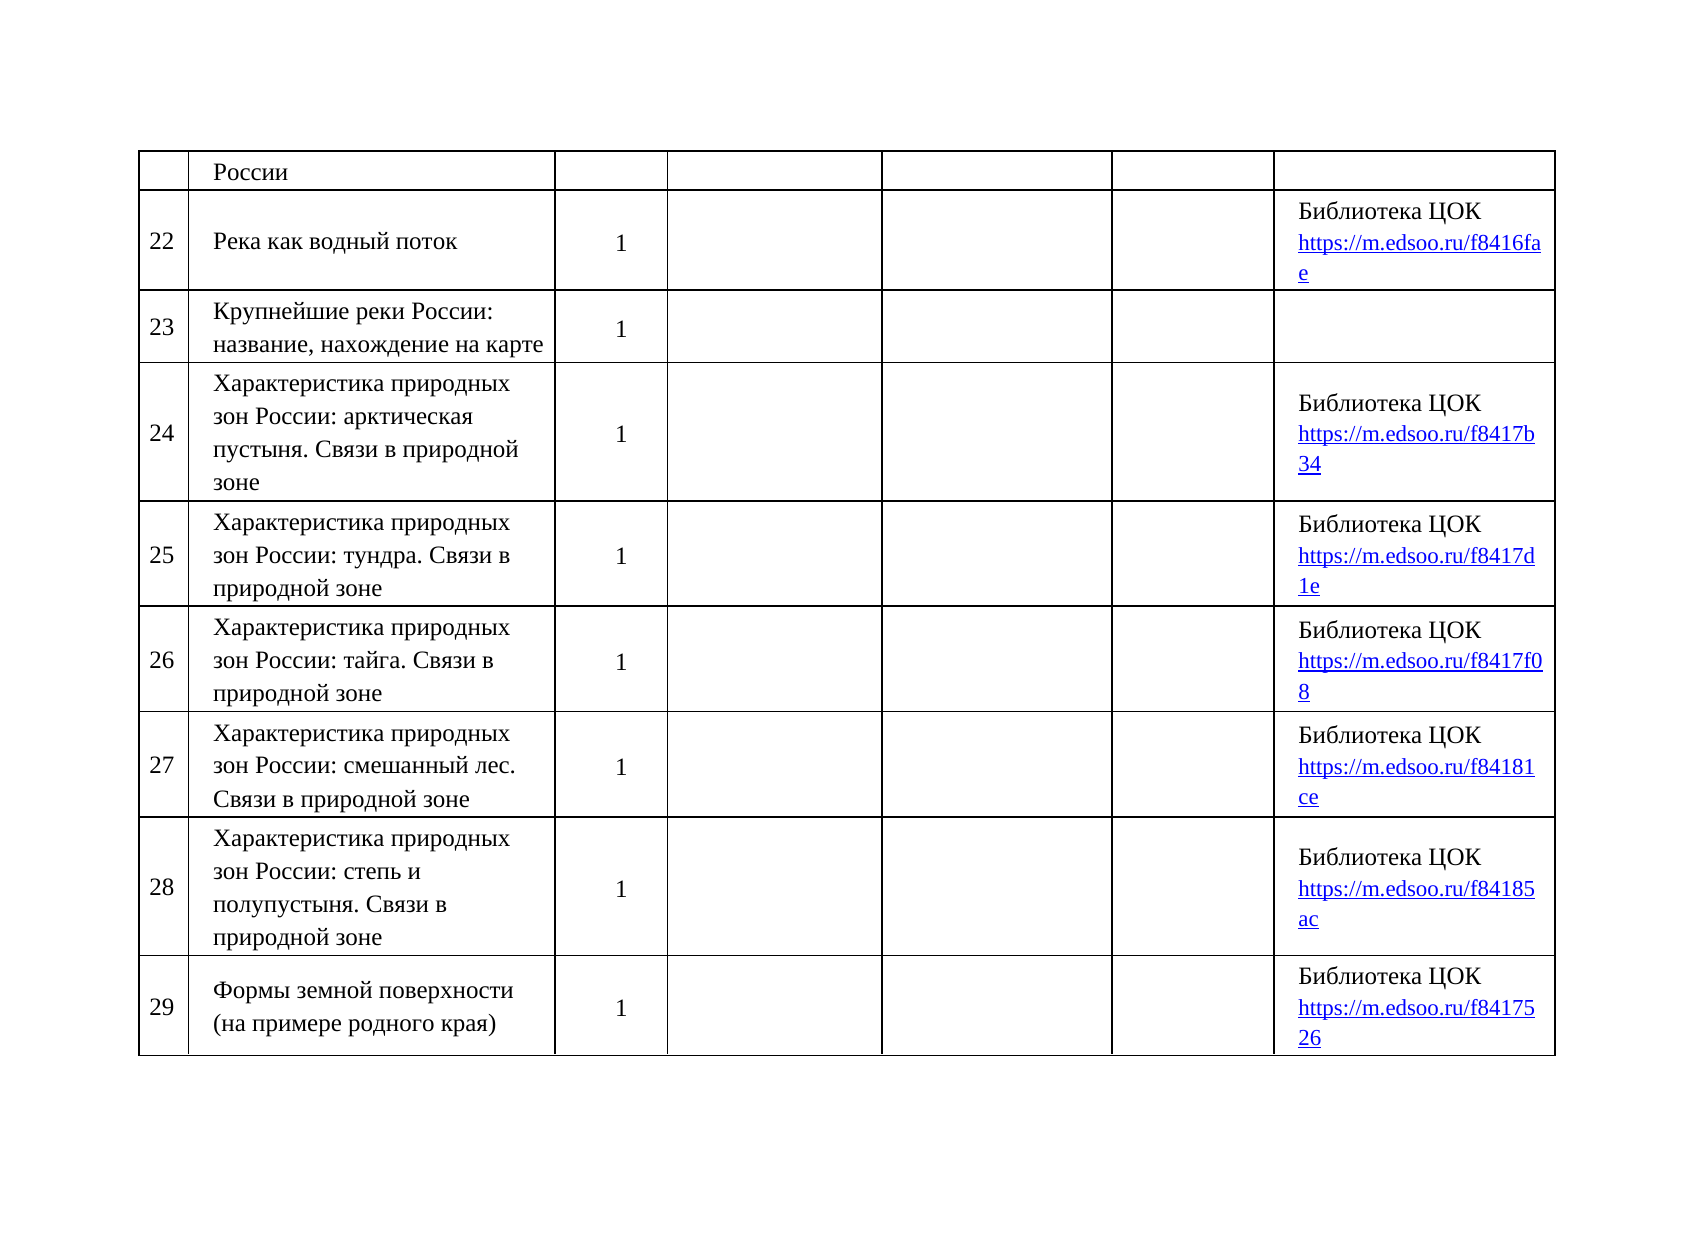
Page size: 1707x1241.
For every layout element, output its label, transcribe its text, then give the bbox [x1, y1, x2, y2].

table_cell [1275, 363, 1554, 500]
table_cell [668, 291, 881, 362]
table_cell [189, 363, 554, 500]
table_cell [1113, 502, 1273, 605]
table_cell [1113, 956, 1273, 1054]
table_cell 1 [556, 191, 667, 289]
table_cell 22 [140, 191, 188, 289]
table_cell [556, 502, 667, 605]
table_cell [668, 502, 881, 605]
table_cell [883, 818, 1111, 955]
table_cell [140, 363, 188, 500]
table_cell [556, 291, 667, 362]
table_cell [1113, 152, 1273, 189]
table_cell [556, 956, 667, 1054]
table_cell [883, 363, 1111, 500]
table_cell 1 [556, 152, 667, 189]
table_cell 21 [140, 152, 188, 189]
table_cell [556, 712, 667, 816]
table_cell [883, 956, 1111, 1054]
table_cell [189, 152, 554, 189]
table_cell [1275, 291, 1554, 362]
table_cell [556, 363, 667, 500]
table_cell [668, 152, 881, 189]
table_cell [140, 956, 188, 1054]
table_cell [1275, 152, 1554, 189]
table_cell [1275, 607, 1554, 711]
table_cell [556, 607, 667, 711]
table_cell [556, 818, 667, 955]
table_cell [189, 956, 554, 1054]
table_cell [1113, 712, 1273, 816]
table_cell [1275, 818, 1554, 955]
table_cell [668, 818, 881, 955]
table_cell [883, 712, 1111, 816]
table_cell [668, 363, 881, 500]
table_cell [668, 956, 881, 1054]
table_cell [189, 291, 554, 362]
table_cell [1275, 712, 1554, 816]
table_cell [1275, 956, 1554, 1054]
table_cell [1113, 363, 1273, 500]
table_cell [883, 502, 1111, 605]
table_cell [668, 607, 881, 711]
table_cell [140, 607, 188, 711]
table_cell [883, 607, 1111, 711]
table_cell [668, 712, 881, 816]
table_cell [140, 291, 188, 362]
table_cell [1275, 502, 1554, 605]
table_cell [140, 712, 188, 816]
table_cell [1113, 191, 1273, 289]
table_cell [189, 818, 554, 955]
table_cell Библиотека ЦОК https://m.edsoo.ru/f8416fae [1275, 191, 1554, 289]
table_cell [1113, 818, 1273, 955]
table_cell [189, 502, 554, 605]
table_cell [883, 152, 1111, 189]
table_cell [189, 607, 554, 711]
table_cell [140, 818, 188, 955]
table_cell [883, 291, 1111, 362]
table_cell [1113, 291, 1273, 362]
table_cell [883, 191, 1111, 289]
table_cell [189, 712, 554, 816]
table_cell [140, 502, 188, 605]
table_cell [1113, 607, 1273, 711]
table_cell [668, 191, 881, 289]
table_cell Река как водный поток [189, 191, 554, 289]
